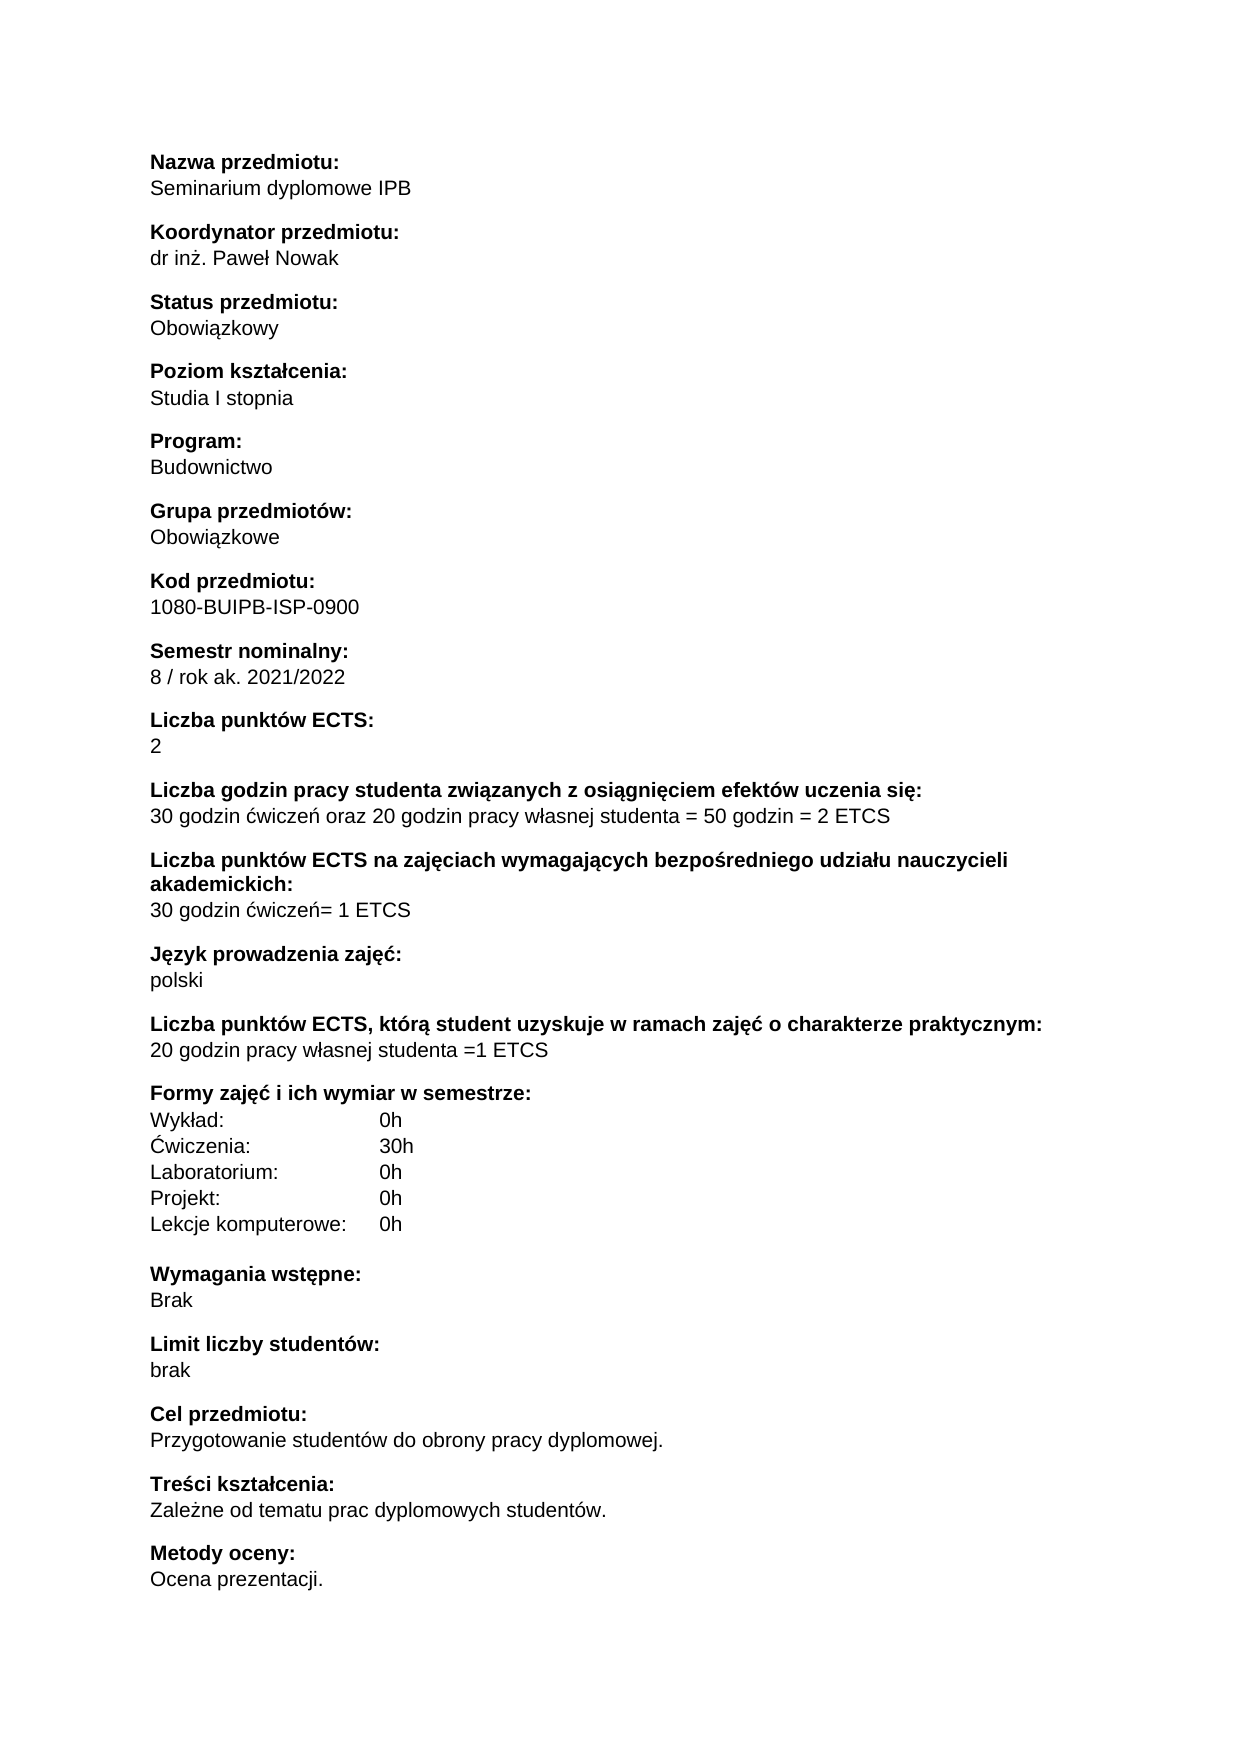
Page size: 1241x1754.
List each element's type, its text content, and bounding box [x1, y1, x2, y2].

text brak [150, 1358, 1090, 1382]
text Obowiązkowy [150, 316, 1090, 339]
text Obowiązkowe [150, 525, 1090, 549]
text Liczba godzin pracy studenta związanych z osiągnięciem efektów uczenia się: [150, 778, 1090, 802]
text Kod przedmiotu: [150, 569, 1090, 593]
text polski [150, 968, 1090, 992]
text Wymagania wstępne: [150, 1262, 1090, 1286]
text Metody oceny: [150, 1541, 1090, 1565]
table_header Wykład: [140, 1108, 367, 1132]
text 8 / rok ak. 2021/2022 [150, 664, 1090, 688]
text 2 [150, 734, 1090, 758]
table_header 0h [369, 1108, 597, 1132]
text Liczba punktów ECTS na zajęciach wymagających bezpośredniego udziału nauczycieli akademickich: [150, 848, 1090, 896]
text Semestr nominalny: [150, 638, 1090, 662]
text Liczba punktów ECTS, którą student uzyskuje w ramach zajęć o charakterze praktycznym: [150, 1011, 1090, 1035]
table_cell Projekt: [140, 1186, 367, 1210]
table_cell Lekcje komputerowe: [140, 1212, 367, 1236]
text 30 godzin ćwiczeń oraz 20 godzin pracy własnej studenta = 50 godzin = 2 ETCS [150, 804, 1090, 828]
text Zależne od tematu prac dyplomowych studentów. [150, 1497, 1090, 1521]
text Cel przedmiotu: [150, 1402, 1090, 1426]
table_cell 0h [369, 1184, 597, 1210]
text Treści kształcenia: [150, 1471, 1090, 1495]
text Poziom kształcenia: [150, 359, 1090, 383]
text 1080-BUIPB-ISP-0900 [150, 595, 1090, 619]
table_cell 30h [369, 1132, 597, 1158]
text dr inż. Paweł Nowak [150, 246, 1090, 270]
text Studia I stopnia [150, 385, 1090, 409]
text Budownictwo [150, 455, 1090, 479]
text Status przedmiotu: [150, 289, 1090, 313]
text Nazwa przedmiotu: [150, 150, 1090, 174]
text Brak [150, 1288, 1090, 1312]
text Program: [150, 429, 1090, 453]
text Koordynator przedmiotu: [150, 220, 1090, 244]
text Formy zajęć i ich wymiar w semestrze: [150, 1081, 1090, 1105]
table_cell 0h [369, 1210, 597, 1236]
text 20 godzin pracy własnej studenta =1 ETCS [150, 1037, 1090, 1061]
text Ocena prezentacji. [150, 1567, 1090, 1591]
text Seminarium dyplomowe IPB [150, 176, 1090, 200]
text Limit liczby studentów: [150, 1332, 1090, 1356]
text Język prowadzenia zajęć: [150, 942, 1090, 966]
text Przygotowanie studentów do obrony pracy dyplomowej. [150, 1428, 1090, 1452]
text 30 godzin ćwiczeń= 1 ETCS [150, 898, 1090, 922]
text Liczba punktów ECTS: [150, 708, 1090, 732]
table_cell Ćwiczenia: [140, 1134, 367, 1158]
table_cell 0h [369, 1158, 597, 1184]
table_cell Laboratorium: [140, 1160, 367, 1184]
text Grupa przedmiotów: [150, 499, 1090, 523]
